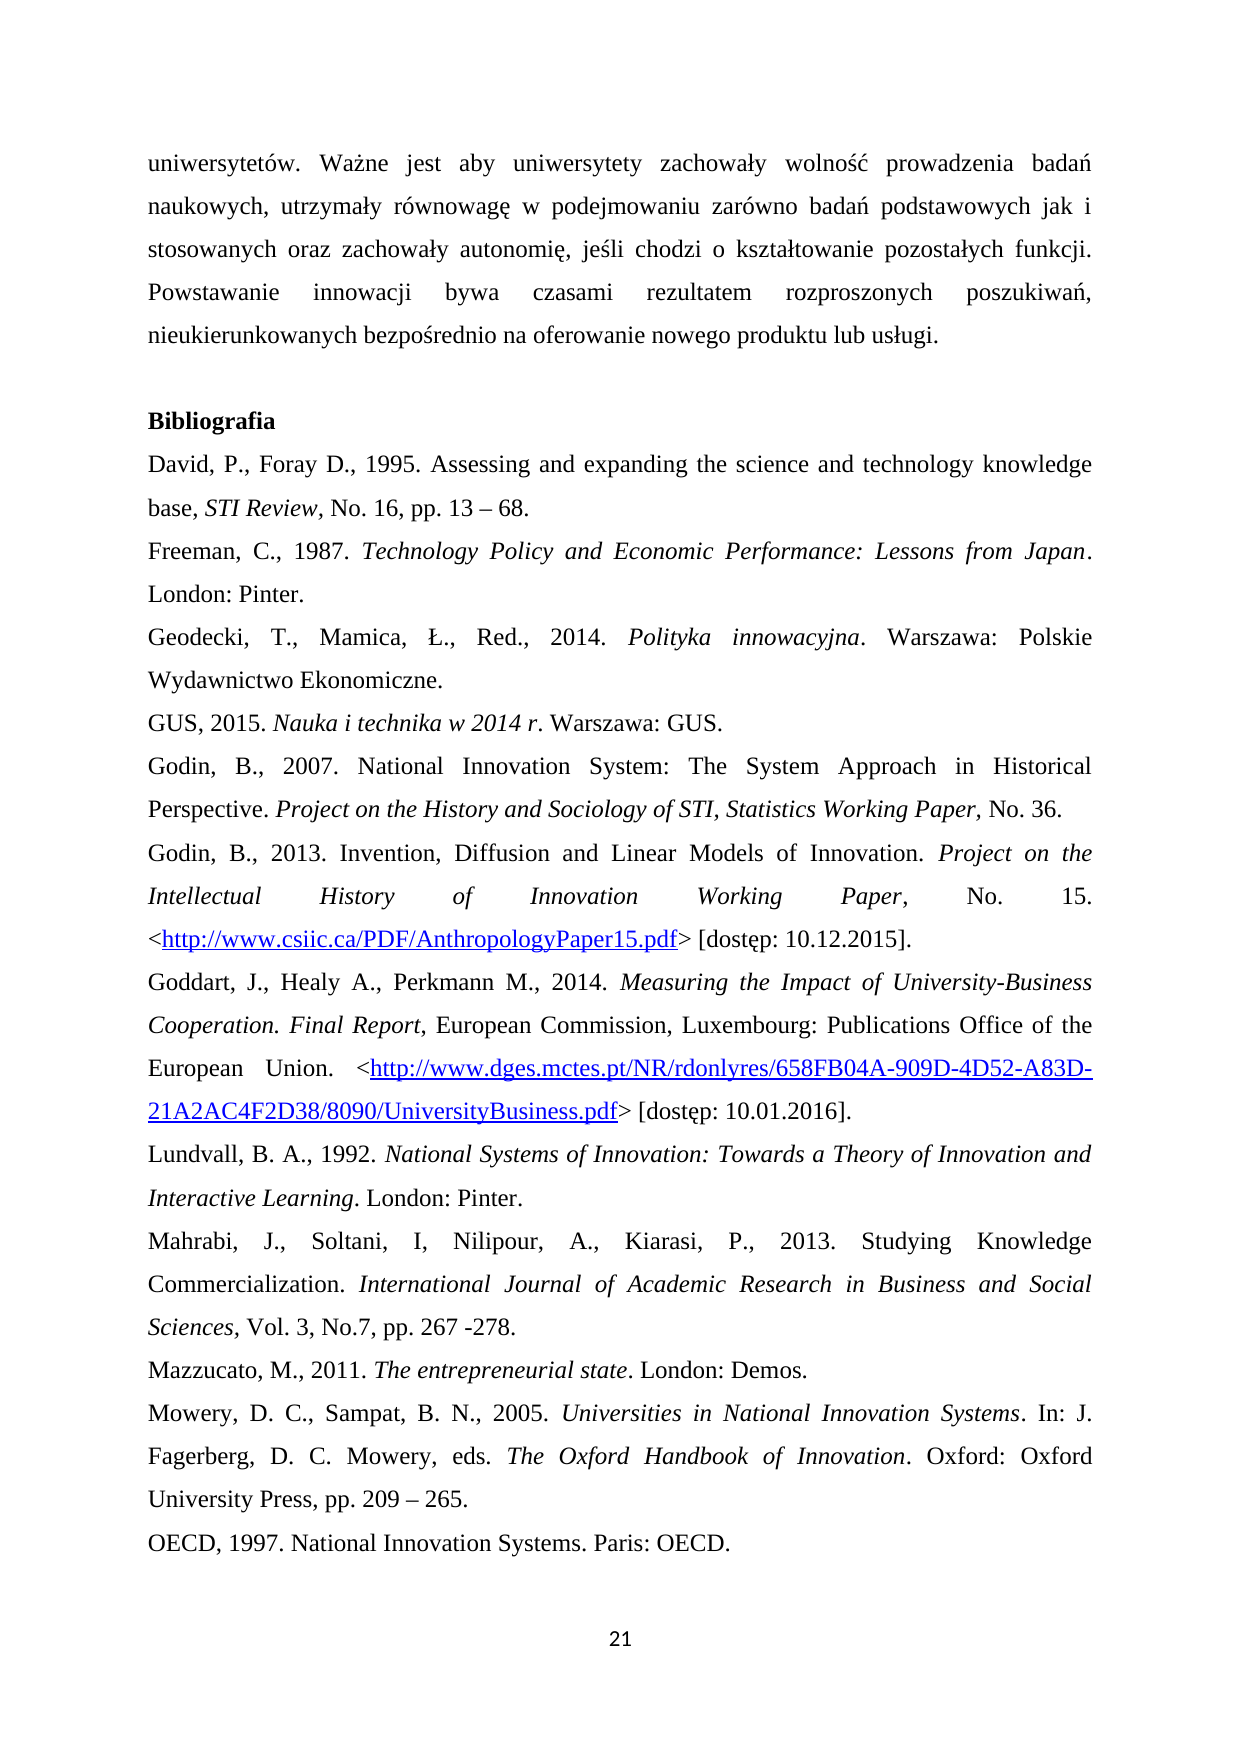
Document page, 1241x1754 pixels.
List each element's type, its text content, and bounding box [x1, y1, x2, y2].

text Mowery, D. C., Sampat, B. N., 2005. Universities in National Innovation Systems. In: J. Fagerberg, D. C. Mowery, eds. The Oxford Handbook of Innovation. Oxford: Oxford University Press, pp. 209 – 265. [148, 1398, 1093, 1513]
text GUS, 2015. Nauka i technika w 2014 r. Warszawa: GUS. [148, 708, 1093, 737]
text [148, 148, 1093, 349]
text Mahrabi, J., Soltani, I, Nilipour, A., Kiarasi, P., 2013. Studying Knowledge Commercialization. International Journal of Academic Research in Business and Social Sciences, Vol. 3, No.7, pp. 267 -278. [148, 1226, 1093, 1341]
text Goddart, J., Healy A., Perkmann M., 2014. Measuring the Impact of University-Business Cooperation. Final Report, European Commission, Luxembourg: Publications Office of the European Union. <http://www.dges.mctes.pt/NR/rdonlyres/658FB04A-909D-4D52-A83D-21A2AC4F2D38/8090/UniversityBusiness.pdf> [dostęp: 10.01.2016]. [148, 967, 1093, 1125]
text David, P., Foray D., 1995. Assessing and expanding the science and technology knowledge base, STI Review, No. 16, pp. 13 – 68. [148, 449, 1093, 521]
text OECD, 1997. National Innovation Systems. Paris: OECD. [148, 1528, 1093, 1556]
text Geodecki, T., Mamica, Ł., Red., 2014. Polityka innowacyjna. Warszawa: Polskie Wydawnictwo Ekonomiczne. [148, 622, 1093, 694]
text Lundvall, B. A., 1992. National Systems of Innovation: Towards a Theory of Innovation and Interactive Learning. London: Pinter. [148, 1139, 1093, 1211]
text Godin, B., 2007. National Innovation System: The System Approach in Historical Perspective. Project on the History and Sociology of STI, Statistics Working Paper, No. 36. [148, 751, 1093, 823]
text Freeman, C., 1987. Technology Policy and Economic Performance: Lessons from Japan. London: Pinter. [148, 536, 1093, 608]
text Godin, B., 2013. Invention, Diffusion and Linear Models of Innovation. Project on the Intellectual History of Innovation Working Paper, No. 15. <http://www.csiic.ca/PDF/AnthropologyPaper15.pdf> [dostęp: 10.12.2015]. [148, 838, 1093, 953]
text Mazzucato, M., 2011. The entrepreneurial state. London: Demos. [148, 1355, 1093, 1384]
text Bibliografia [148, 406, 1093, 435]
